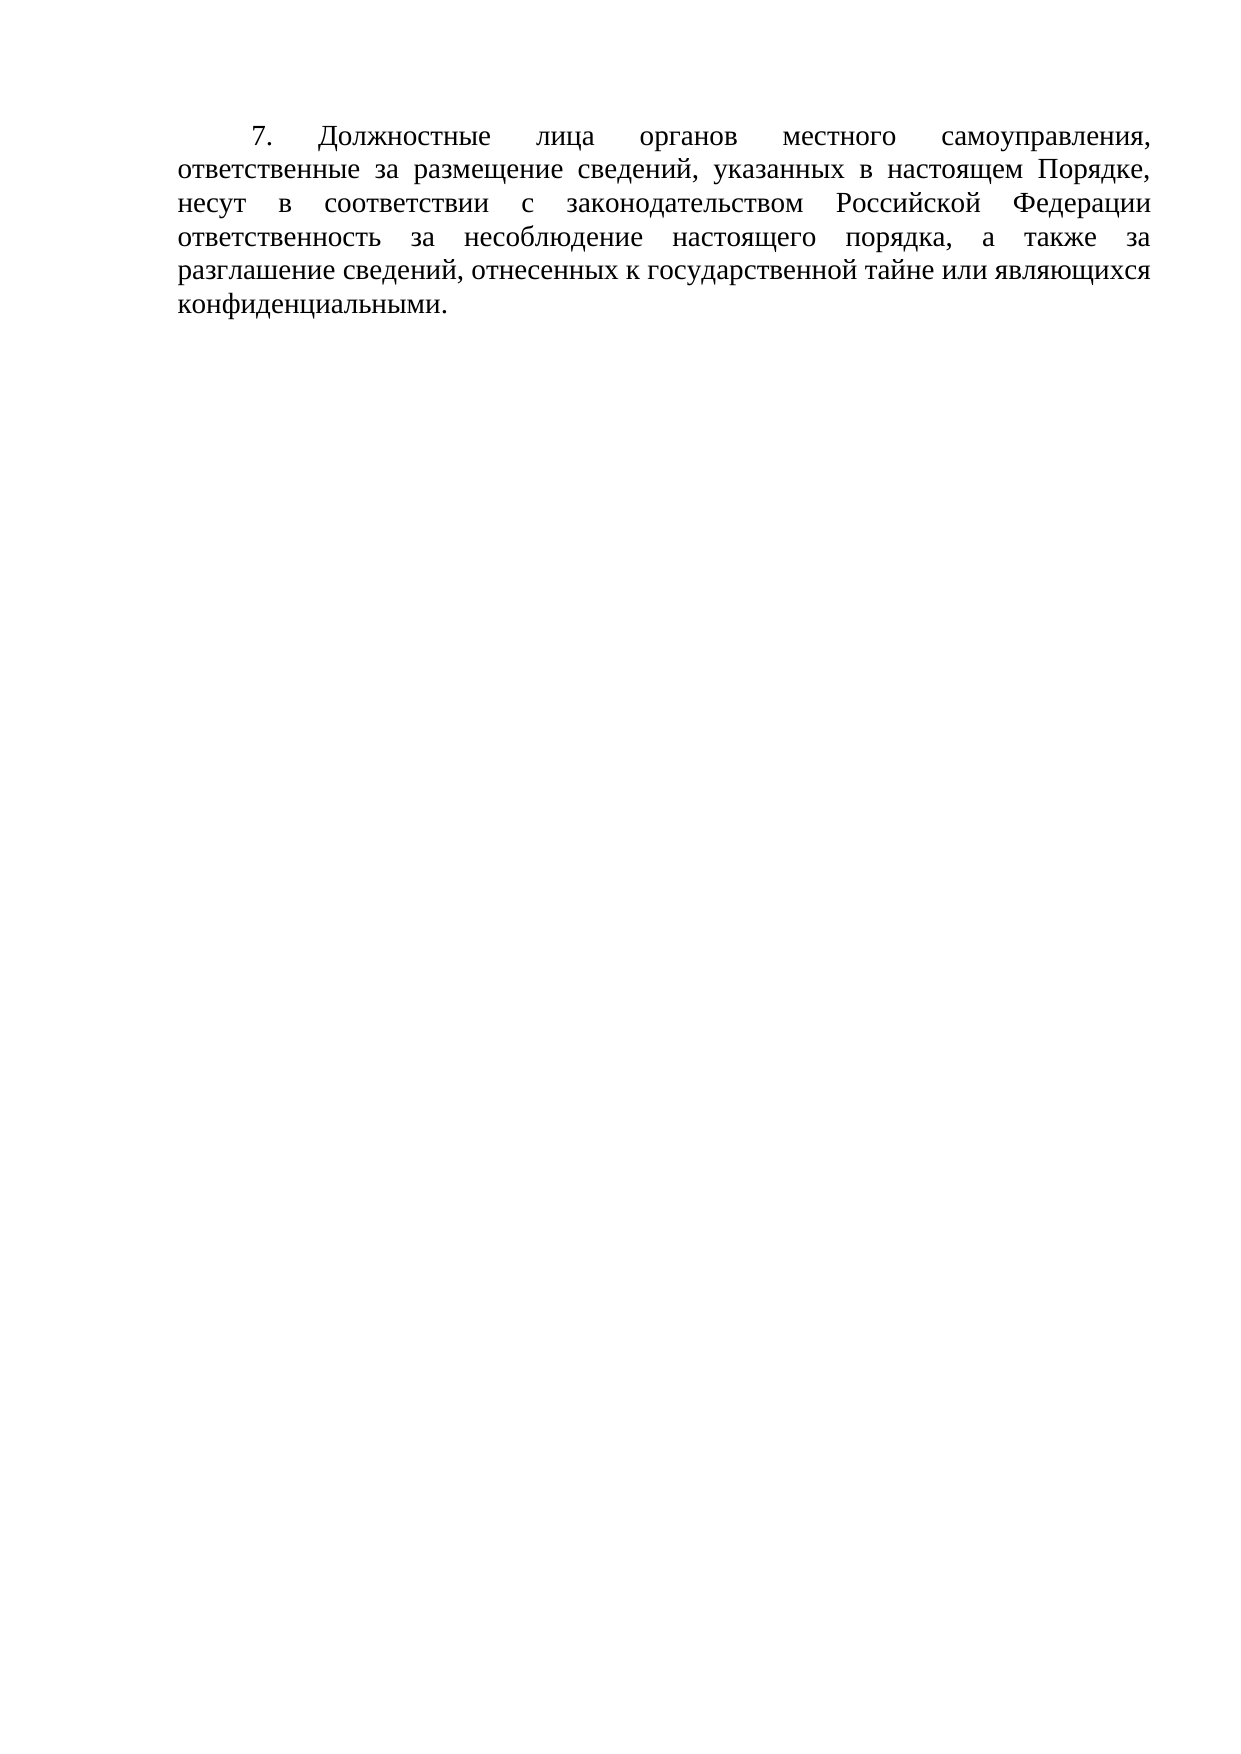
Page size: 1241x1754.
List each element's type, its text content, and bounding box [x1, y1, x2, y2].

text 7. Должностные лица органов местного самоуправления, ответственные за размещение сведений, указанных в настоящем Порядке, несут в соответствии с законодательством Российской Федерации ответственность за несоблюдение настоящего порядка, а также за разглашение сведений, отнесенных к государственной тайне или являющихся конфиденциальными. [177, 118, 1152, 319]
